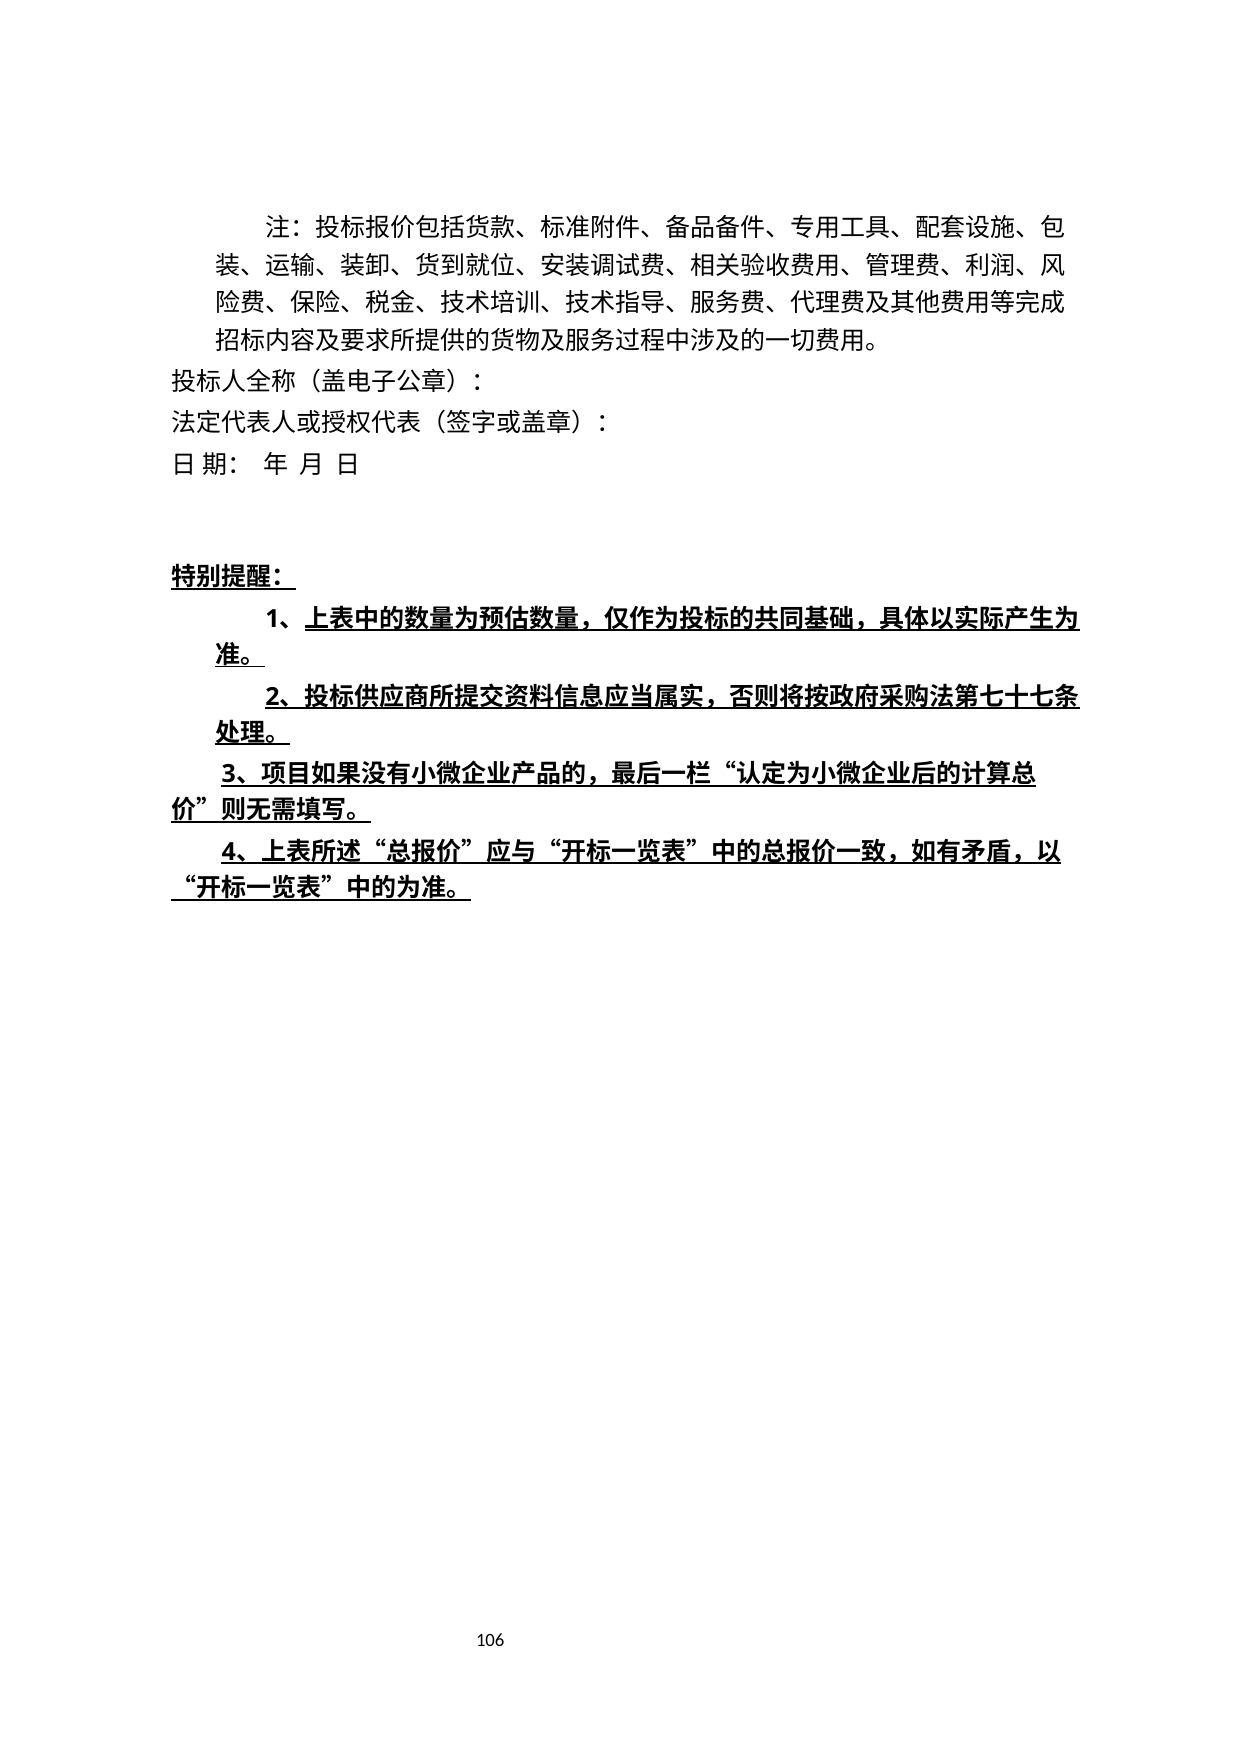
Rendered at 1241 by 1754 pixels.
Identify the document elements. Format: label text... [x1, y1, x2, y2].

text 注：投标报价包括货款、标准附件、备品备件、专用工具、配套设施、包装、运输、装卸、货到就位、安装调试费、相关验收费用、管理费、利润、风险费、保险、税金、技术培训、技术指导、服务费、代理费及其他费用等完成招标内容及要求所提供的货物及服务过程中涉及的一切费用。 [215, 207, 1081, 357]
list 4、上表所述“总报价”应与“开标一览表”中的总报价一致，如有矛盾，以“开标一览表”中的为准。 [171, 831, 1081, 904]
text 1、上表中的数量为预估数量，仅作为投标的共同基础，具体以实际产生为准。 [215, 598, 1081, 671]
text 日 期： 年 月 日 [171, 440, 1081, 482]
text 投标人全称（盖电子公章）： [171, 357, 1081, 398]
list 3、项目如果没有小微企业产品的，最后一栏“认定为小微企业后的计算总价”则无需填写。 [171, 754, 1081, 826]
text 特别提醒： [171, 557, 1081, 593]
text 法定代表人或授权代表（签字或盖章）： [171, 398, 1081, 440]
text 2、投标供应商所提交资料信息应当属实，否则将按政府采购法第七十七条处理。 [215, 676, 1081, 748]
